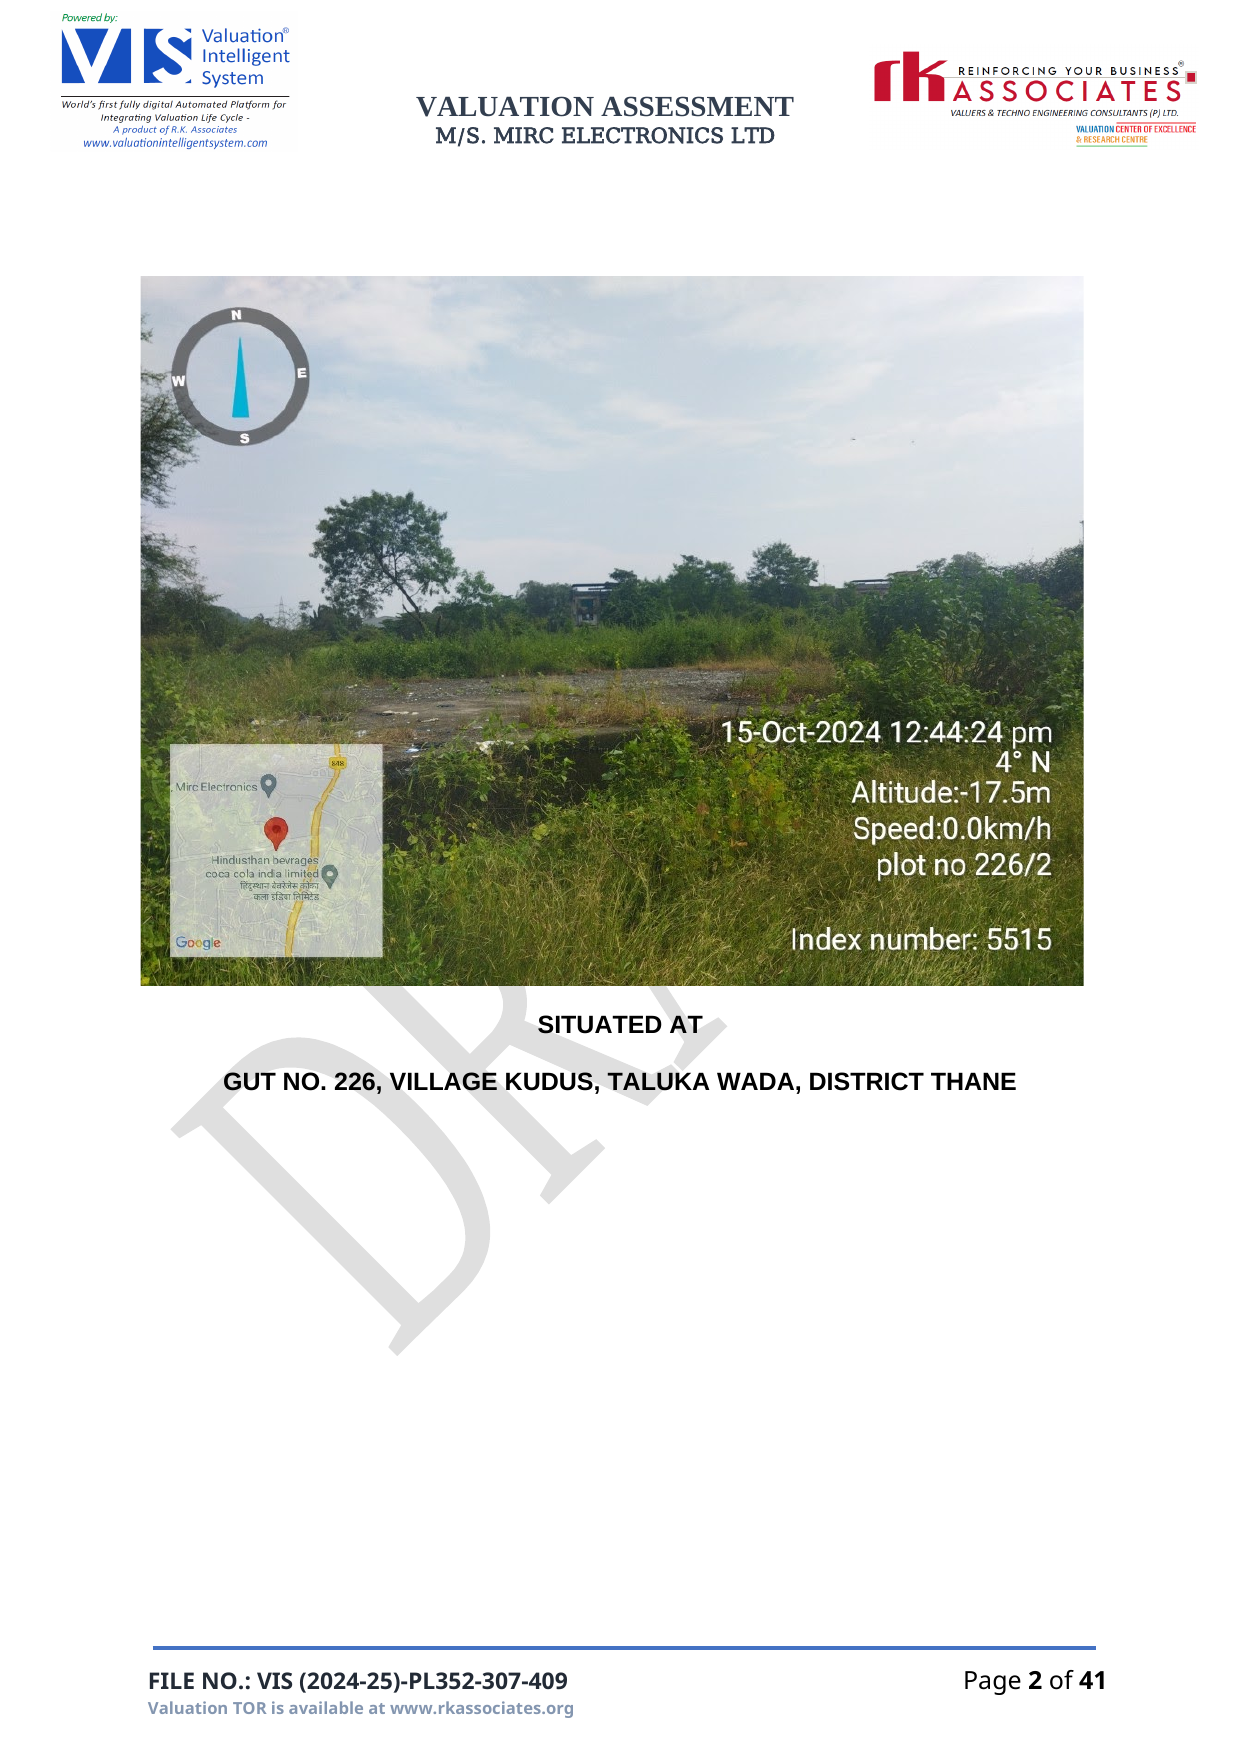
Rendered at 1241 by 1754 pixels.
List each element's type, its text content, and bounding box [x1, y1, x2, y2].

picture [50, 11, 298, 152]
picture [140, 276, 1084, 986]
text GUT NO. 226, VILLAGE KUDUS, TALUKA WADA, DISTRICT THANE [148, 1067, 1092, 1096]
picture [868, 44, 1199, 150]
